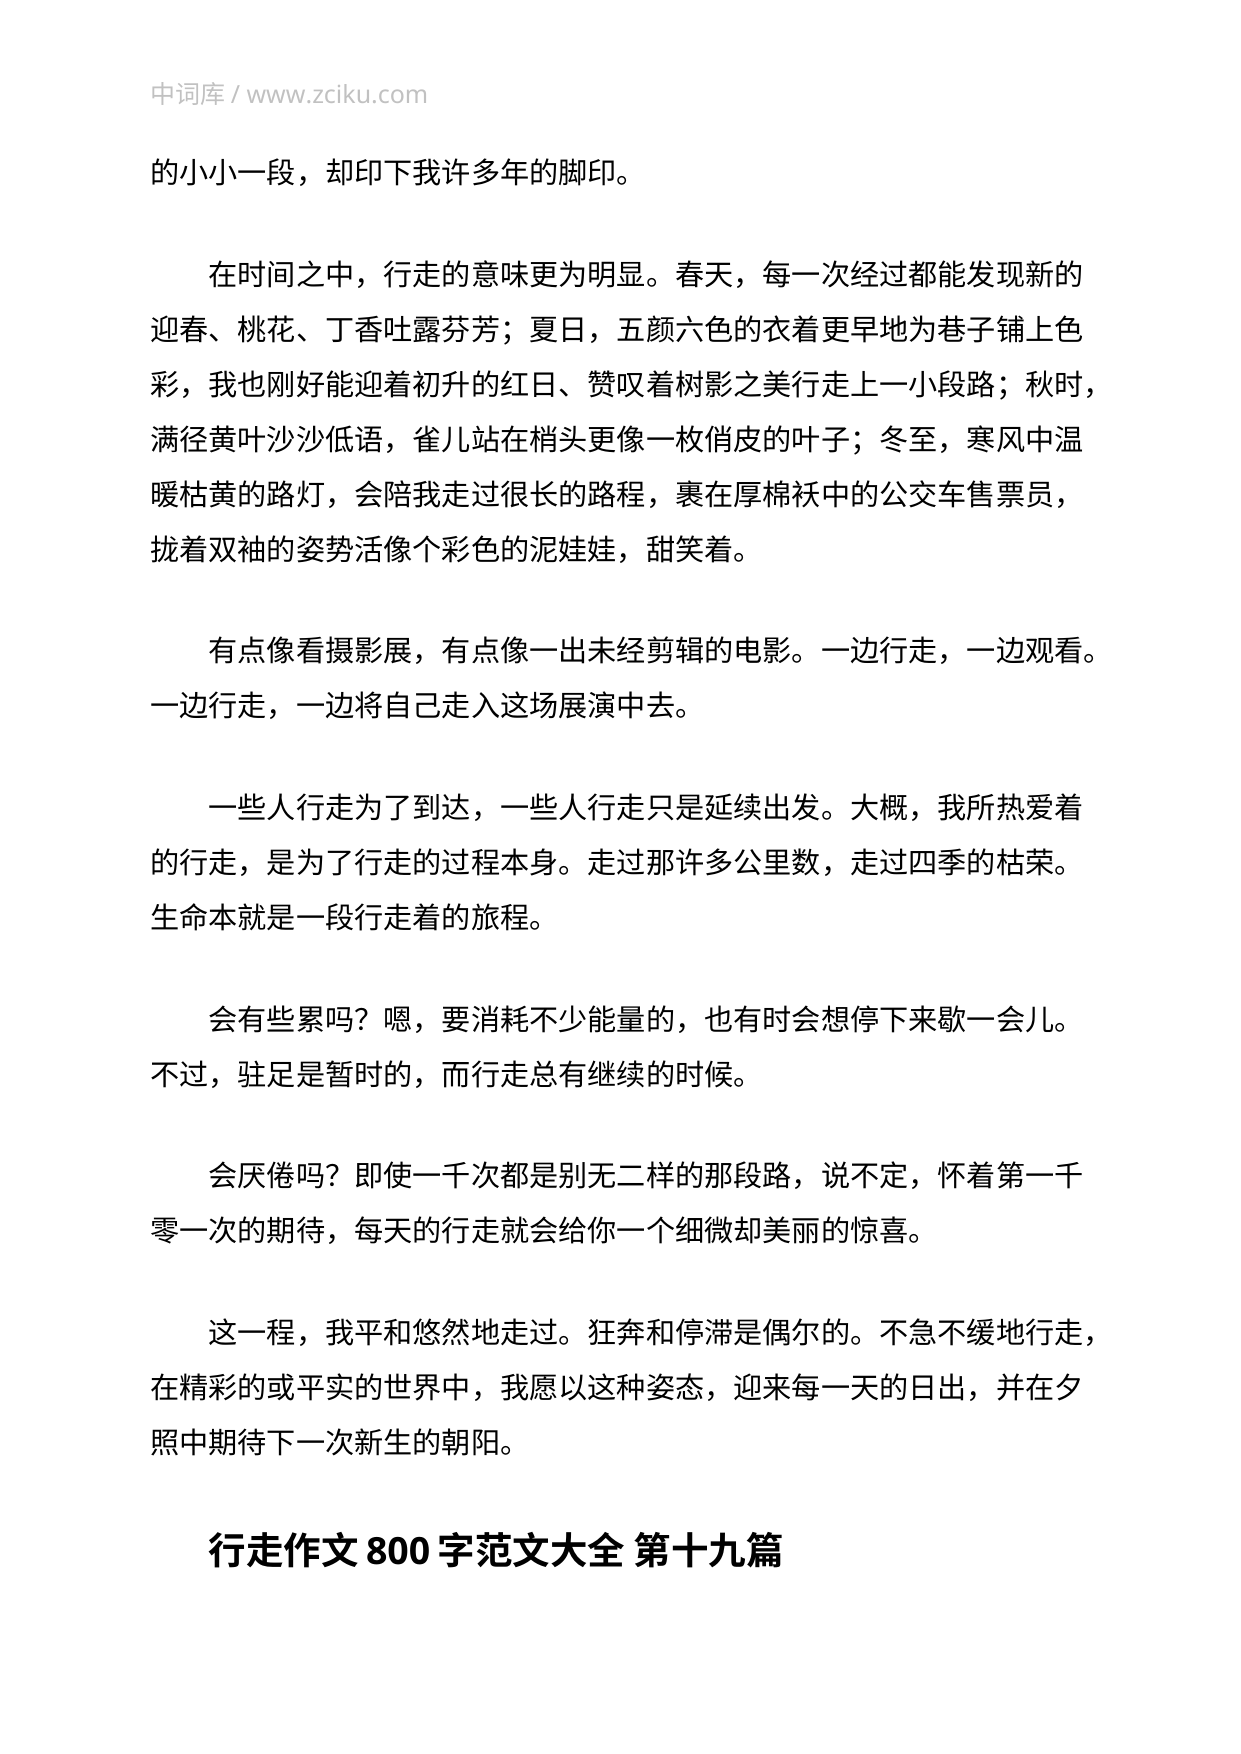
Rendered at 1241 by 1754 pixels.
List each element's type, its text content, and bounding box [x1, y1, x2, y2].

text 有点像看摄影展，有点像一出未经剪辑的电影。一边行走，一边观看。一边行走，一边将自己走入这场展演中去。 [150, 628, 1090, 725]
text 这一程，我平和悠然地走过。狂奔和停滞是偶尔的。不急不缓地行走，在精彩的或平实的世界中，我愿以这种姿态，迎来每一天的日出，并在夕照中期待下一次新生的朝阳。 [150, 1309, 1090, 1462]
text 行走作文800字范文大全 第十九篇 [150, 1521, 1090, 1576]
text 会有些累吗？嗯，要消耗不少能量的，也有时会想停下来歇一会儿。不过，驻足是暂时的，而行走总有继续的时候。 [150, 996, 1090, 1093]
text 会厌倦吗？即使一千次都是别无二样的那段路，说不定，怀着第一千零一次的期待，每天的行走就会给你一个细微却美丽的惊喜。 [150, 1153, 1090, 1250]
text 在时间之中，行走的意味更为明显。春天，每一次经过都能发现新的迎春、桃花、丁香吐露芬芳；夏日，五颜六色的衣着更早地为巷子铺上色彩，我也刚好能迎着初升的红日、赞叹着树影之美行走上一小段路；秋时，满径黄叶沙沙低语，雀儿站在梢头更像一枚俏皮的叶子；冬至，寒风中温暖枯黄的路灯，会陪我走过很长的路程，裹在厚棉袄中的公交车售票员，拢着双袖的姿势活像个彩色的泥娃娃，甜笑着。 [150, 252, 1090, 568]
text 一些人行走为了到达，一些人行走只是延续出发。大概，我所热爱着的行走，是为了行走的过程本身。走过那许多公里数，走过四季的枯荣。生命本就是一段行走着的旅程。 [150, 785, 1090, 937]
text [150, 150, 1090, 192]
